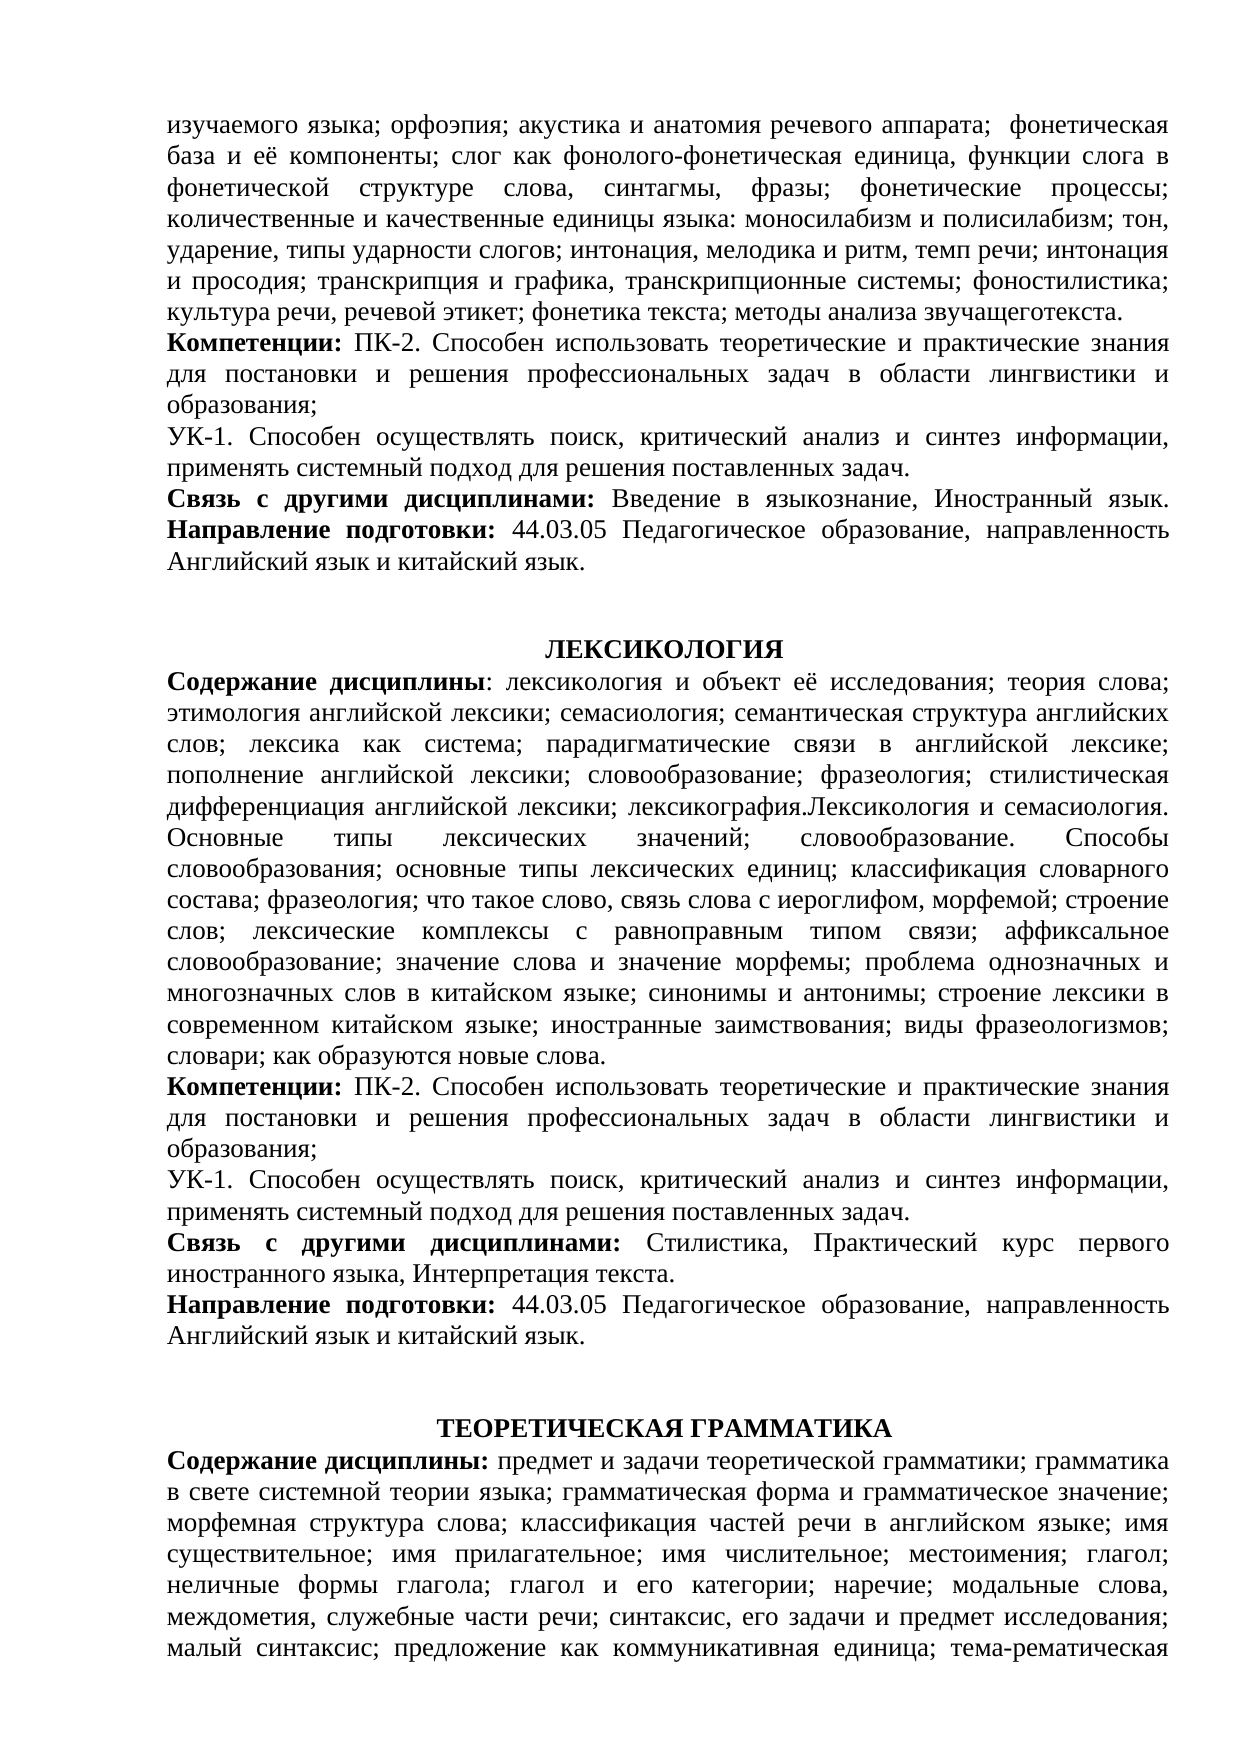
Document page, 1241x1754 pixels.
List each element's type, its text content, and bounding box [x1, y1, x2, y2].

text Связь с другими дисциплинами: Введение в языкознание, Иностранный язык. Направление подготовки: 44.03.05 Педагогическое образование, направленность Английский язык и китайский язык. [167, 482, 1170, 576]
text УК-1. Способен осуществлять поиск, критический анализ и синтез информации, применять системный подход для решения поставленных задач. [167, 420, 1171, 482]
text Содержание дисциплины: лексикология и объект её исследования; теория слова; этимология английской лексики; семасиология; семантическая структура английских слов; лексика как система; парадигматические связи в английской лексике; пополнение английской лексики; словообразование; фразеология; стилистическая дифференциация английской лексики; лексикография.Лексикология и семасиология. Основные типы лексических значений; словообразование. Способы словообразования; основные типы лексических единиц; классификация словарного состава; фразеология; что такое слово, связь слова с иероглифом, морфемой; строение слов; лексические комплексы с равноправным типом связи; аффиксальное словообразование; значение слова и значение морфемы; проблема однозначных и многозначных слов в китайском языке; синонимы и антонимы; строение лексики в современном китайском языке; иностранные заимствования; виды фразеологизмов; словари; как образуются новые слова. [167, 665, 1170, 1070]
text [167, 1444, 1170, 1662]
subtitle ТЕОРЕТИЧЕСКАЯ ГРАММАТИКА [436, 1413, 1169, 1444]
text Компетенции: ПК-2. Способен использовать теоретические и практические знания для постановки и решения профессиональных задач в области лингвистики и образования; [167, 1070, 1171, 1163]
text Связь с другими дисциплинами: Стилистика, Практический курс первого иностранного языка, Интерпретация текста. [167, 1226, 1170, 1288]
subtitle ЛЕКСИКОЛОГИЯ [545, 634, 1169, 665]
text Направление подготовки: 44.03.05 Педагогическое образование, направленность Английский язык и китайский язык. [167, 1288, 1170, 1351]
text УК-1. Способен осуществлять поиск, критический анализ и синтез информации, применять системный подход для решения поставленных задач. [167, 1163, 1171, 1226]
text Компетенции: ПК-2. Способен использовать теоретические и практические знания для постановки и решения профессиональных задач в области лингвистики и образования; [167, 326, 1171, 420]
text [167, 108, 1170, 326]
